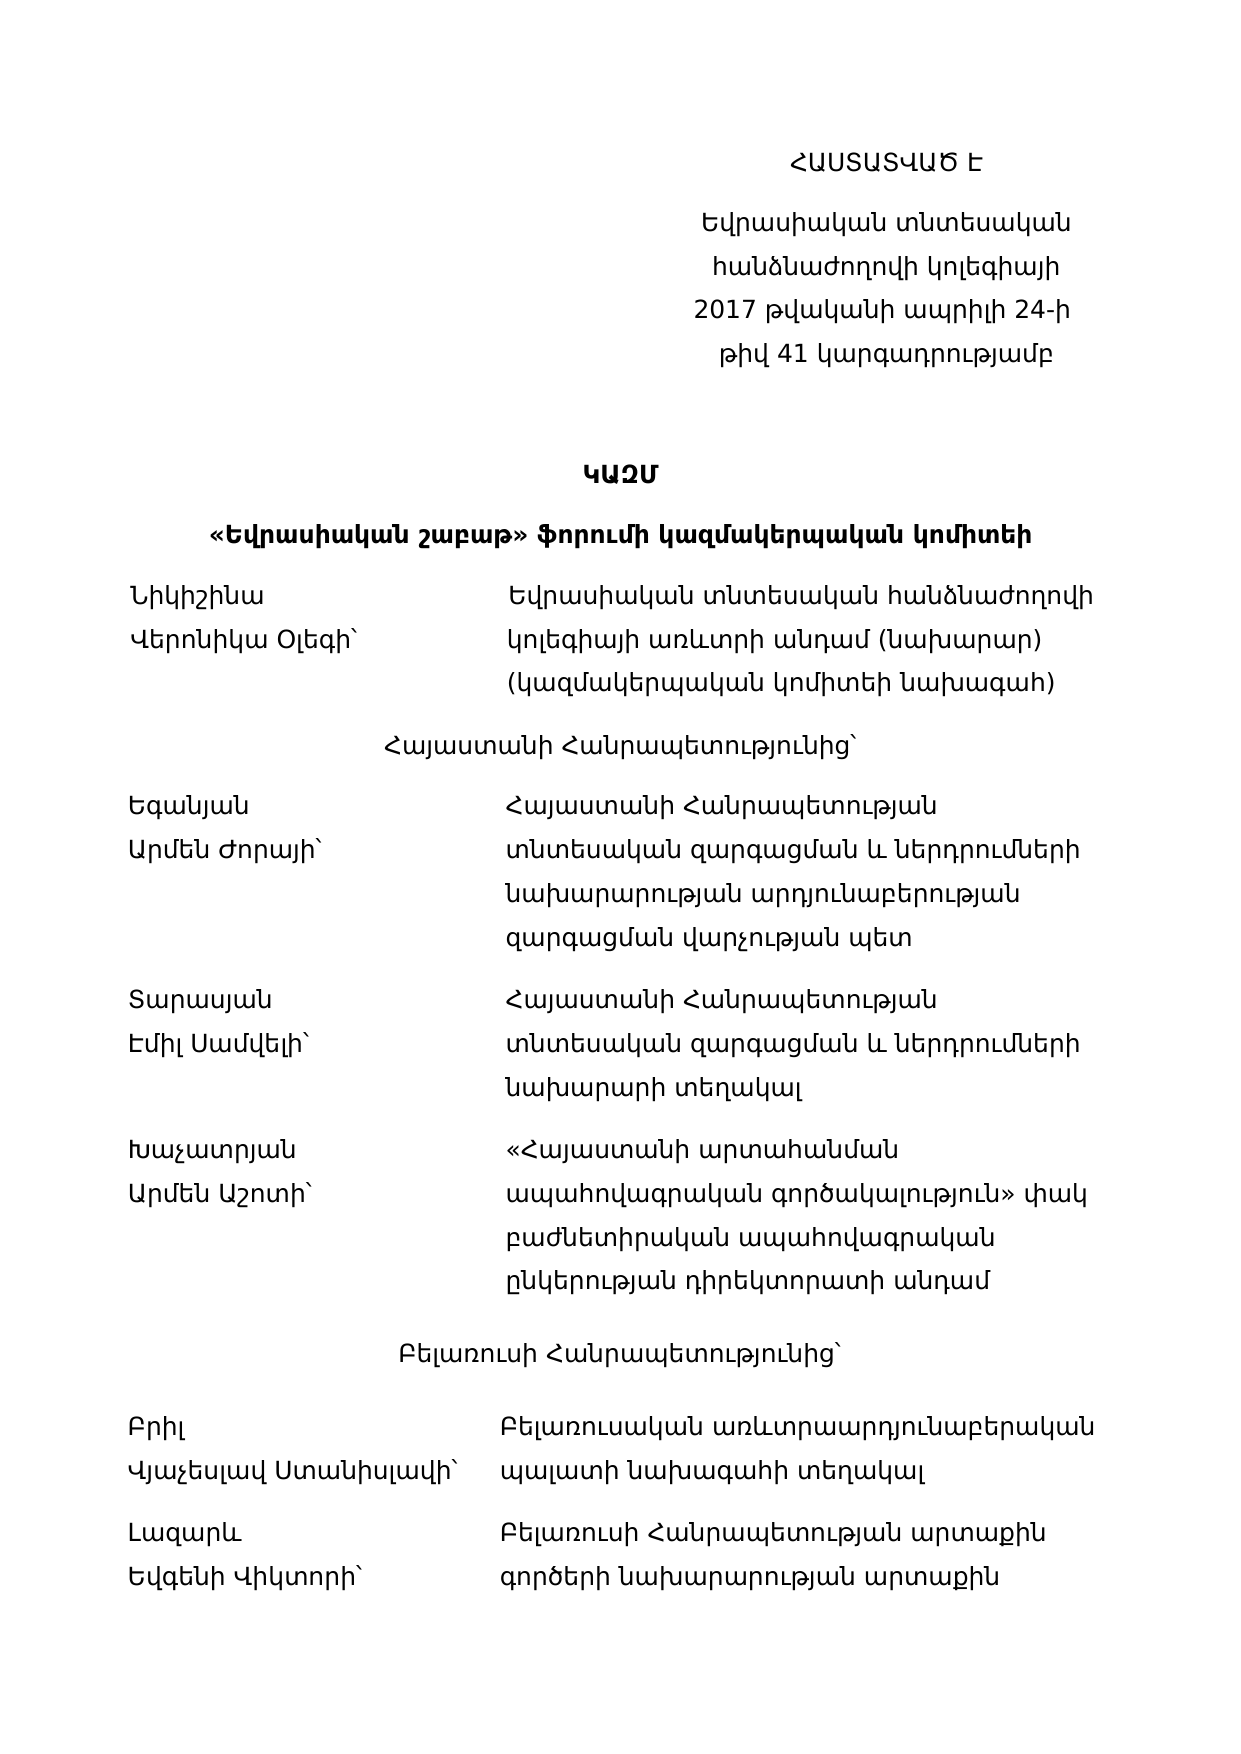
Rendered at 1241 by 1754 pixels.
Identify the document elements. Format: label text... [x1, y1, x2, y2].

table_header Եգանյան Արմեն Ժորայի՝ [119, 791, 494, 985]
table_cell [119, 1519, 494, 1591]
table_header Նիկիշինա Վերոնիկա Օլեգի՝ [121, 581, 493, 731]
text ՀԱՍՏԱՏՎԱԾ Է [679, 148, 1093, 177]
table_cell Բելառուսական առևտրաարդյունաբերական պալատի նախագահի տեղակալ [494, 1412, 1122, 1518]
table_cell «Հայաստանի արտահանման ապահովագրական գործակալություն» փակ բաժնետիրական ապահովագրական ընկերության դիրեկտորատի անդամ [494, 1135, 1122, 1329]
table_cell Բելառուսի Հանրապետությունից՝ [119, 1329, 1122, 1412]
text ԿԱԶՄ [148, 460, 1093, 489]
text Եվրասիական տնտեսական հանձնաժողովի կոլեգիայի 2017 թվականի ապրիլի 24-ի թիվ 41 կարգադրությամբ [679, 208, 1093, 368]
text «Եվրասիական շաբաթ» ֆորումի կազմակերպական կոմիտեի [148, 521, 1093, 550]
table_cell Հայաստանի Հանրապետության տնտեսական զարգացման և ներդրումների նախարարի տեղակալ [494, 985, 1122, 1135]
table_cell Խաչատրյան Արմեն Աշոտի՝ [119, 1135, 494, 1329]
table_cell Բրիլ Վյաչեսլավ Ստանիսլավի՝ [119, 1412, 494, 1518]
table_cell Տարասյան Էմիլ Սամվելի՝ [119, 985, 494, 1135]
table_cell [494, 1519, 1122, 1591]
table_header Հայաստանի Հանրապետության տնտեսական զարգացման և ներդրումների նախարարության արդյունաբերության զարգացման վարչության պետ [494, 791, 1122, 985]
text Հայաստանի Հանրապետությունից՝ [148, 731, 1092, 760]
table_header Եվրասիական տնտեսական հանձնաժողովի կոլեգիայի առևտրի անդամ (նախարար) (կազմակերպական կոմիտեի նախագահ) [493, 581, 1119, 731]
